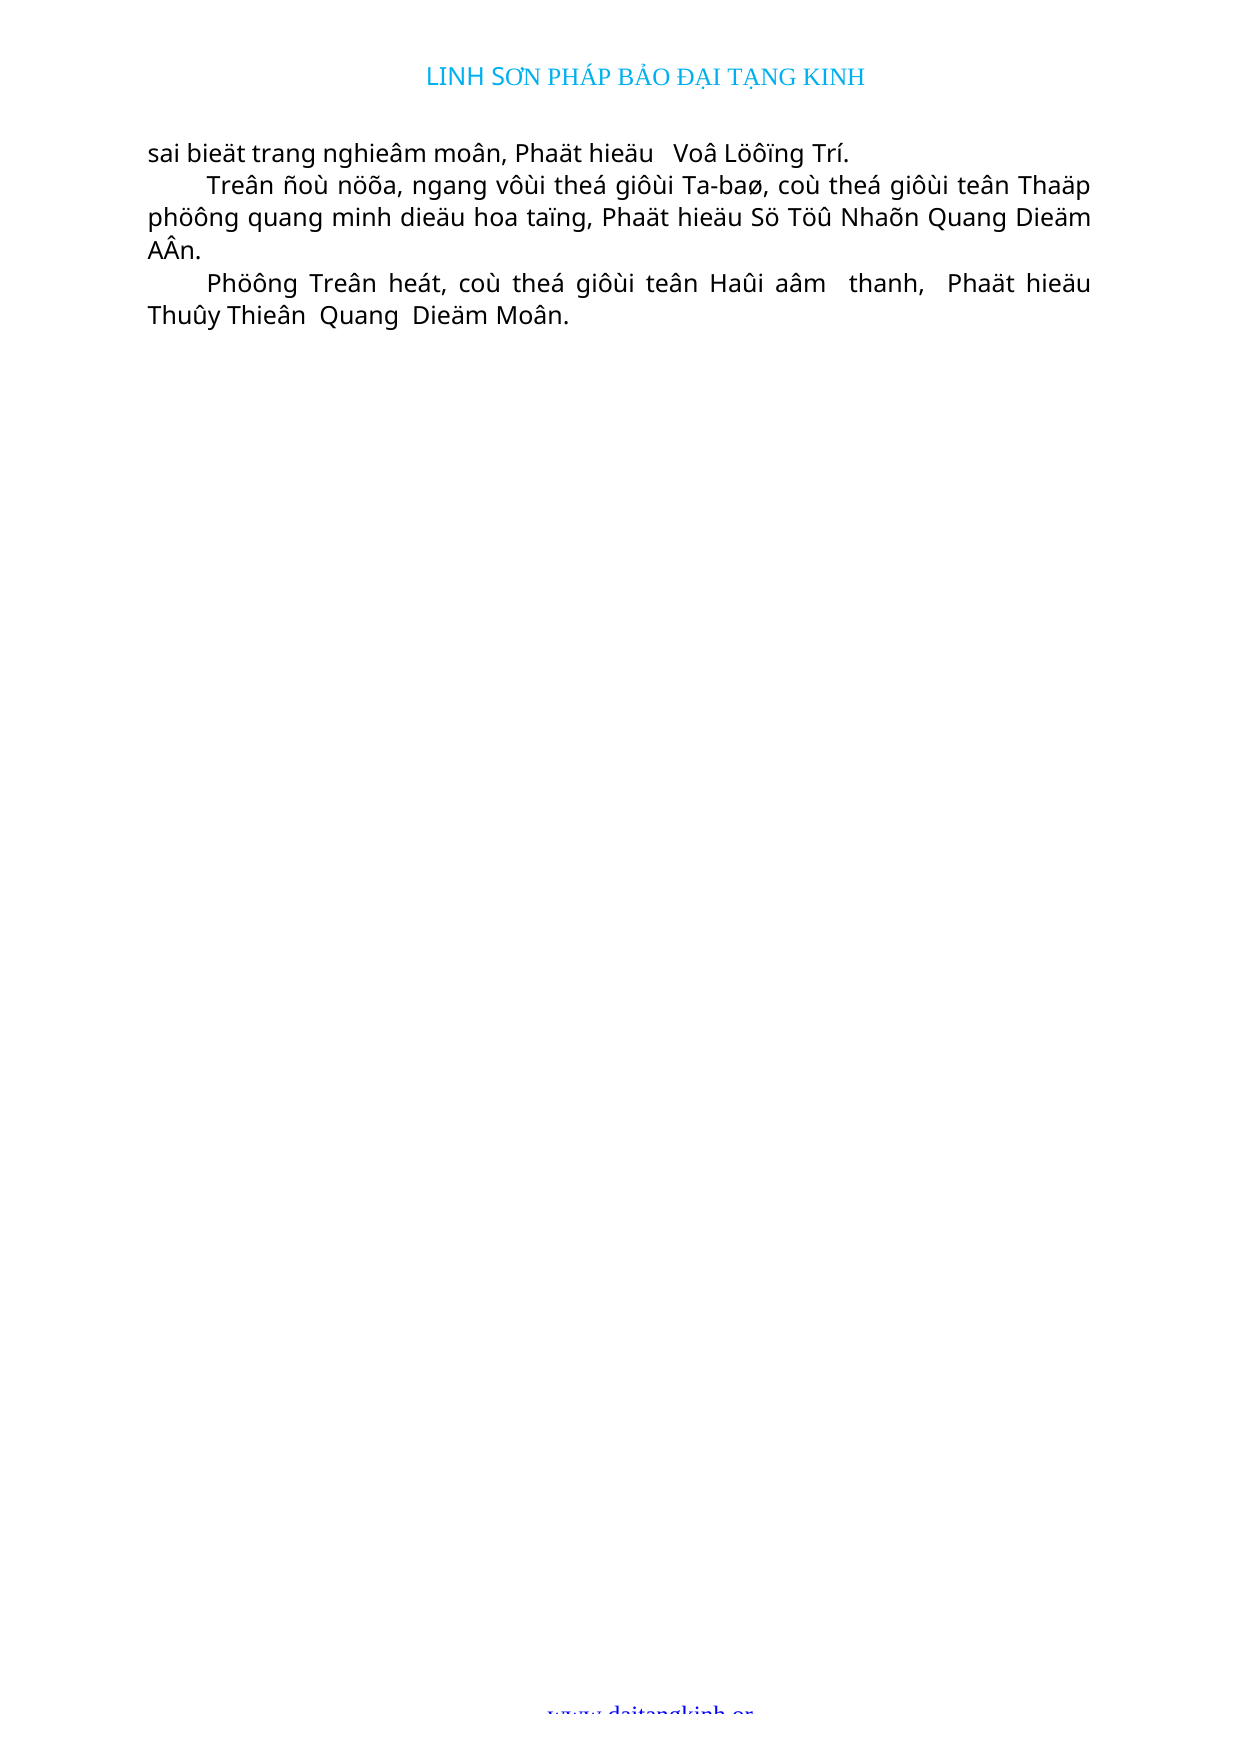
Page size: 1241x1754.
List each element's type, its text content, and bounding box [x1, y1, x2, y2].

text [147, 135, 1093, 169]
text Phöông Treân heát, coù theá giôùi teân Haûi aâm thanh, Phaät hieäu Thuûy Thieân Quang Dieäm Moân. [147, 267, 1093, 332]
text Treân ñoù nöõa, ngang vôùi theá giôùi Ta-baø, coù theá giôùi teân Thaäp phöông quang minh dieäu hoa taïng, Phaät hieäu Sö Töû Nhaõn Quang Dieäm AÂn. [147, 169, 1093, 267]
